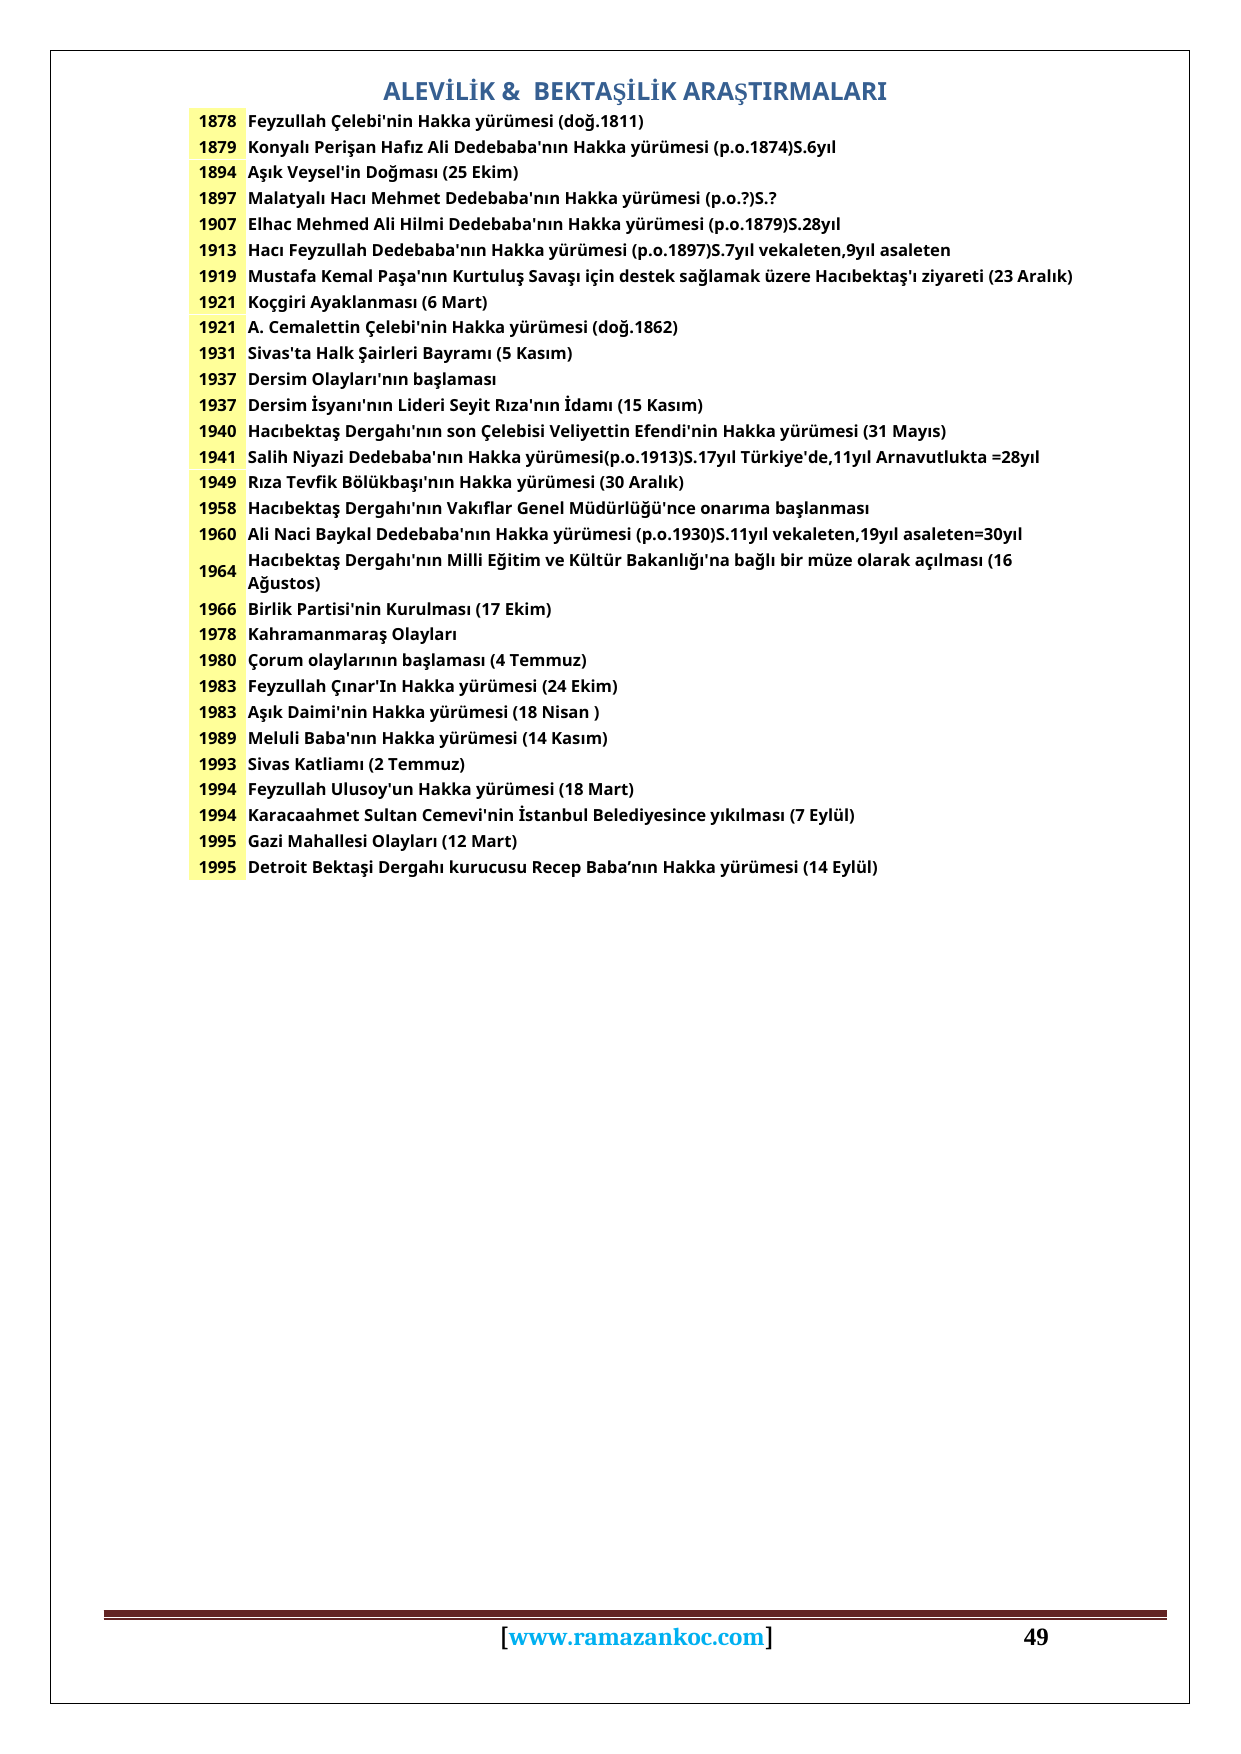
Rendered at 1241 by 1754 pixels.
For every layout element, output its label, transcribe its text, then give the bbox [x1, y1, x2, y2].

table_cell 1937 [189, 392, 246, 418]
table_cell 1921 [189, 289, 246, 314]
table_cell Hacıbektaş Dergahı'nın Vakıflar Genel Müdürlüğü'nce onarıma başlanması [246, 495, 1082, 521]
table_cell 1949 [189, 470, 246, 495]
table_cell 1983 [189, 673, 246, 699]
table_cell Aşık Veysel'in Doğması (25 Ekim) [246, 160, 1082, 185]
table_cell 1995 [189, 828, 246, 854]
table_cell Aşık Daimi'nin Hakka yürümesi (18 Nisan ) [246, 699, 1082, 725]
table_cell Gazi Mahallesi Olayları (12 Mart) [246, 828, 1082, 854]
table_cell Ali Naci Baykal Dedebaba'nın Hakka yürümesi (p.o.1930)S.11yıl vekaleten,19yıl asaleten=30yıl [246, 521, 1082, 547]
table_cell Feyzullah Çınar'In Hakka yürümesi (24 Ekim) [246, 673, 1082, 699]
table_cell 1921 [189, 315, 246, 340]
table_cell Feyzullah Çelebi'nin Hakka yürümesi (doğ.1811) [246, 108, 1082, 134]
table_cell 1994 [189, 776, 246, 802]
table_cell 1879 [189, 134, 246, 159]
table_cell 1994 [189, 802, 246, 828]
table_cell 1941 [189, 444, 246, 469]
table_cell Birlik Partisi'nin Kurulması (17 Ekim) [246, 596, 1082, 621]
table_cell Kahramanmaraş Olayları [246, 621, 1082, 647]
table_cell Koçgiri Ayaklanması (6 Mart) [246, 289, 1082, 314]
table_cell 1878 [189, 108, 246, 134]
table_cell 1995 [189, 854, 246, 880]
table_cell 1958 [189, 495, 246, 521]
table_cell 1913 [189, 237, 246, 263]
table_cell Dersim Olayları'nın başlaması [246, 366, 1082, 392]
table_cell Dersim İsyanı'nın Lideri Seyit Rıza'nın İdamı (15 Kasım) [246, 392, 1082, 418]
table_cell 1894 [189, 160, 246, 185]
table_cell 1940 [189, 418, 246, 444]
table_cell 1978 [189, 621, 246, 647]
table_cell 1897 [189, 185, 246, 211]
table_cell 1907 [189, 211, 246, 237]
table_cell 1989 [189, 725, 246, 751]
table_cell 1931 [189, 340, 246, 366]
table_cell Salih Niyazi Dedebaba'nın Hakka yürümesi(p.o.1913)S.17yıl Türkiye'de,11yıl Arnavutlukta =28yıl [246, 444, 1082, 469]
table_cell 1937 [189, 366, 246, 392]
table_cell Meluli Baba'nın Hakka yürümesi (14 Kasım) [246, 725, 1082, 751]
table_cell Karacaahmet Sultan Cemevi'nin İstanbul Belediyesince yıkılması (7 Eylül) [246, 802, 1082, 828]
table_cell Mustafa Kemal Paşa'nın Kurtuluş Savaşı için destek sağlamak üzere Hacıbektaş'ı ziyareti (23 Aralık) [246, 263, 1082, 289]
table_cell Hacı Feyzullah Dedebaba'nın Hakka yürümesi (p.o.1897)S.7yıl vekaleten,9yıl asaleten [246, 237, 1082, 263]
table_cell 1964 [189, 547, 246, 596]
table_cell Rıza Tevfik Bölükbaşı'nın Hakka yürümesi (30 Aralık) [246, 470, 1082, 495]
table_cell Hacıbektaş Dergahı'nın son Çelebisi Veliyettin Efendi'nin Hakka yürümesi (31 Mayıs) [246, 418, 1082, 444]
table_cell A. Cemalettin Çelebi'nin Hakka yürümesi (doğ.1862) [246, 315, 1082, 340]
table_cell Elhac Mehmed Ali Hilmi Dedebaba'nın Hakka yürümesi (p.o.1879)S.28yıl [246, 211, 1082, 237]
table_cell 1919 [189, 263, 246, 289]
table_cell Çorum olaylarının başlaması (4 Temmuz) [246, 647, 1082, 673]
table_cell 1993 [189, 751, 246, 776]
table_cell Detroit Bektaşi Dergahı kurucusu Recep Baba’nın Hakka yürümesi (14 Eylül) [246, 854, 1082, 880]
table_cell Feyzullah Ulusoy'un Hakka yürümesi (18 Mart) [246, 776, 1082, 802]
table_cell 1980 [189, 647, 246, 673]
table_cell 1966 [189, 596, 246, 621]
table_cell 1983 [189, 699, 246, 725]
table_cell Sivas'ta Halk Şairleri Bayramı (5 Kasım) [246, 340, 1082, 366]
table_cell Hacıbektaş Dergahı'nın Milli Eğitim ve Kültür Bakanlığı'na bağlı bir müze olarak açılması (16 Ağustos) [246, 547, 1082, 596]
table_cell Malatyalı Hacı Mehmet Dedebaba'nın Hakka yürümesi (p.o.?)S.? [246, 185, 1082, 211]
table_cell 1960 [189, 521, 246, 547]
table_cell Konyalı Perişan Hafız Ali Dedebaba'nın Hakka yürümesi (p.o.1874)S.6yıl [246, 134, 1082, 159]
table_cell Sivas Katliamı (2 Temmuz) [246, 751, 1082, 776]
